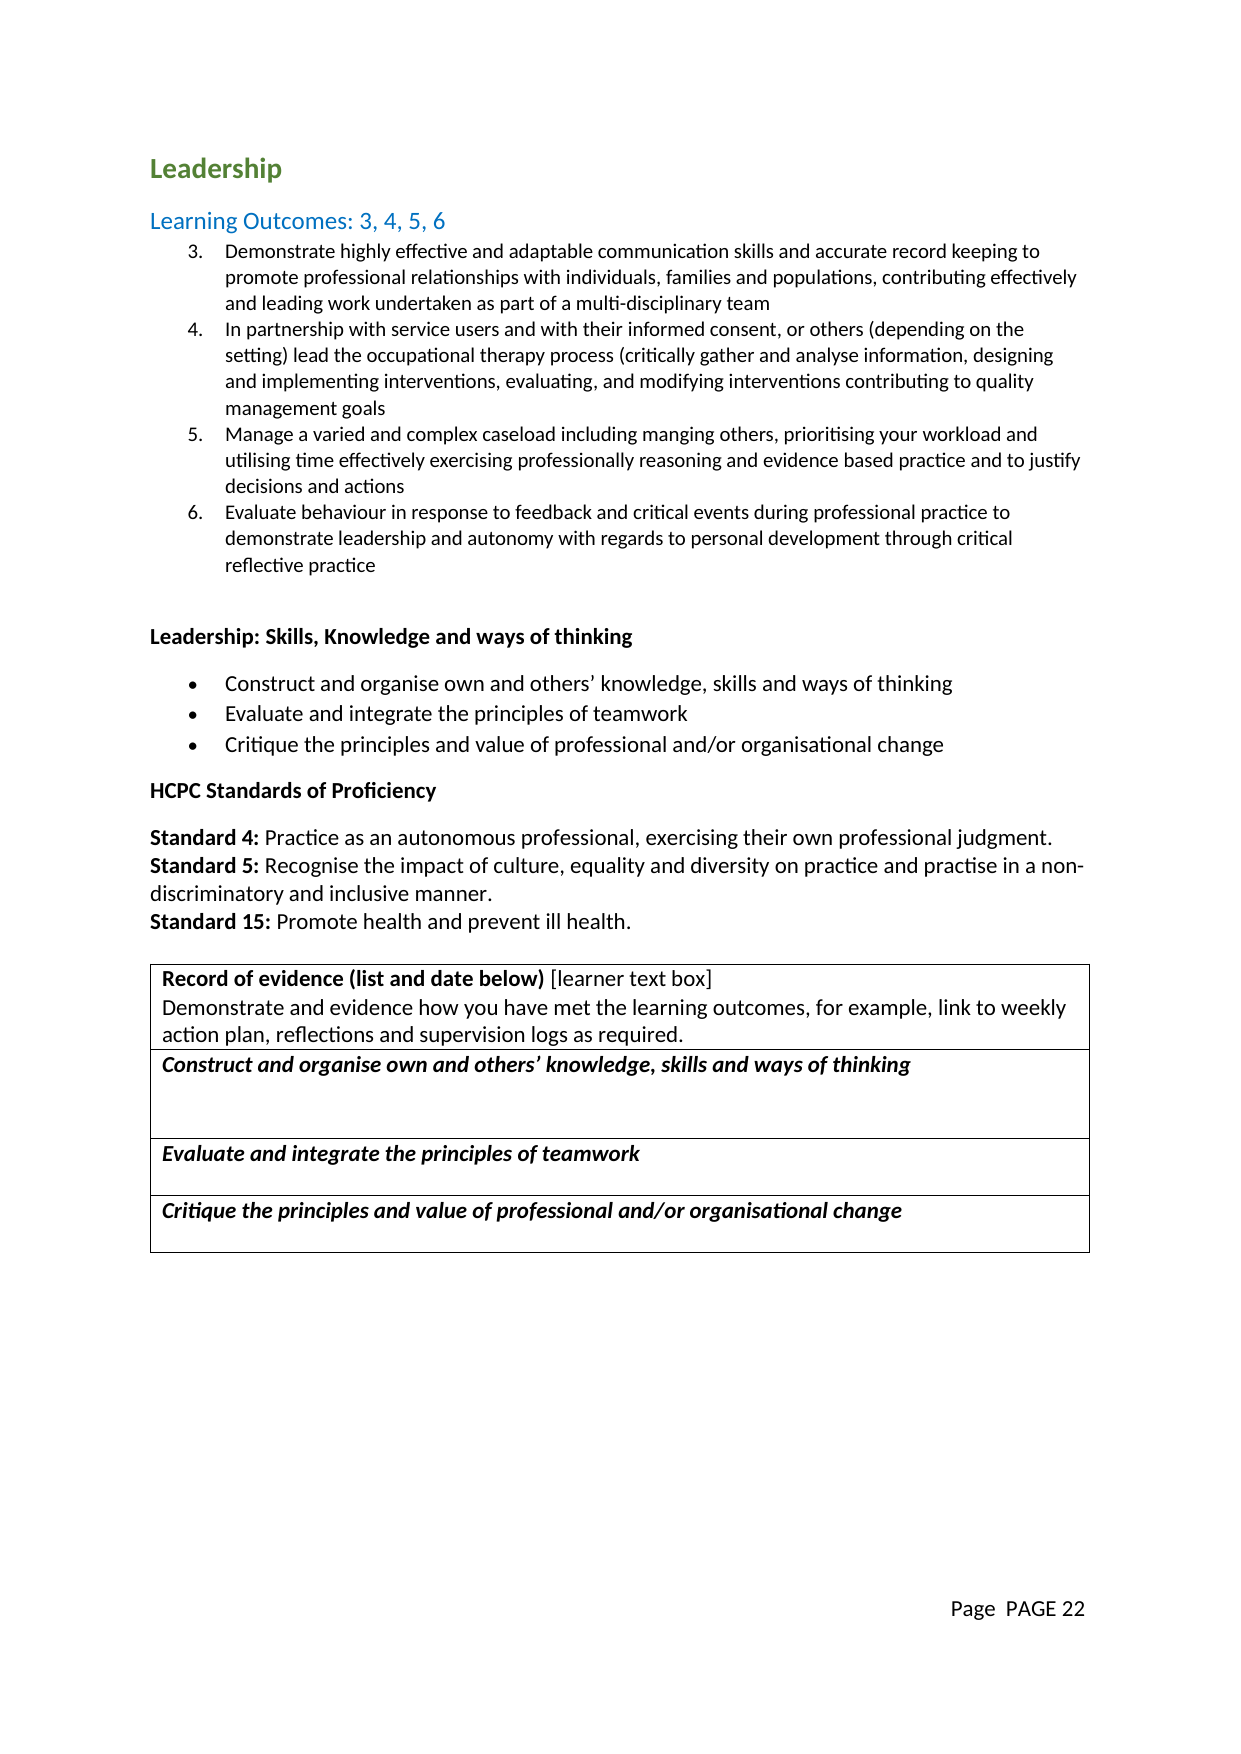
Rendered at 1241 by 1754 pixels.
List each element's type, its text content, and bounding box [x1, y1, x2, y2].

list Critique the principles and value of professional and/or organisational change [187, 730, 1090, 758]
text Leadership: Skills, Knowledge and ways of thinking [150, 622, 1090, 650]
table_cell Critique the principles and value of professional and/or organisational change [151, 1196, 1089, 1252]
list Manage a varied and complex caseload including manging others, prioritising your workload and utilising time effectively exercising professionally reasoning and evidence based practice and to justify decisions and actions [187, 421, 1089, 499]
list Demonstrate highly effective and adaptable communication skills and accurate record keeping to promote professional relationships with individuals, families and populations, contributing effectively and leading work undertaken as part of a multi-disciplinary team [187, 238, 1089, 316]
text Standard 15: Promote health and prevent ill health. [150, 907, 1090, 936]
text Standard 4: Practice as an autonomous professional, exercising their own professional judgment. [150, 823, 1090, 851]
table_cell Evaluate and integrate the principles of teamwork [151, 1139, 1089, 1195]
text Learning Outcomes: 3, 4, 5, 6 [150, 205, 1090, 236]
list Construct and organise own and others’ knowledge, skills and ways of thinking [187, 669, 1090, 697]
list Evaluate and integrate the principles of teamwork [187, 699, 1090, 727]
list Evaluate behaviour in response to feedback and critical events during professional practice to demonstrate leadership and autonomy with regards to personal development through critical reflective practice [187, 499, 1089, 577]
list In partnership with service users and with their informed consent, or others (depending on the setting) lead the occupational therapy process (critically gather and analyse information, designing and implementing interventions, evaluating, and modifying interventions contributing to quality management goals [187, 316, 1089, 420]
text Standard 5: Recognise the impact of culture, equality and diversity on practice and practise in a non-discriminatory and inclusive manner. [150, 851, 1090, 907]
text Leadership [150, 150, 1090, 186]
text HCPC Standards of Proficiency [150, 777, 1090, 804]
table_header Record of evidence (list and date below) [learner text box] Demonstrate and evidence how you have met the learning outcomes, for example, link to weekly action plan, reflections and supervision logs as required. [151, 965, 1089, 1049]
table_cell Construct and organise own and others’ knowledge, skills and ways of thinking [151, 1050, 1089, 1138]
